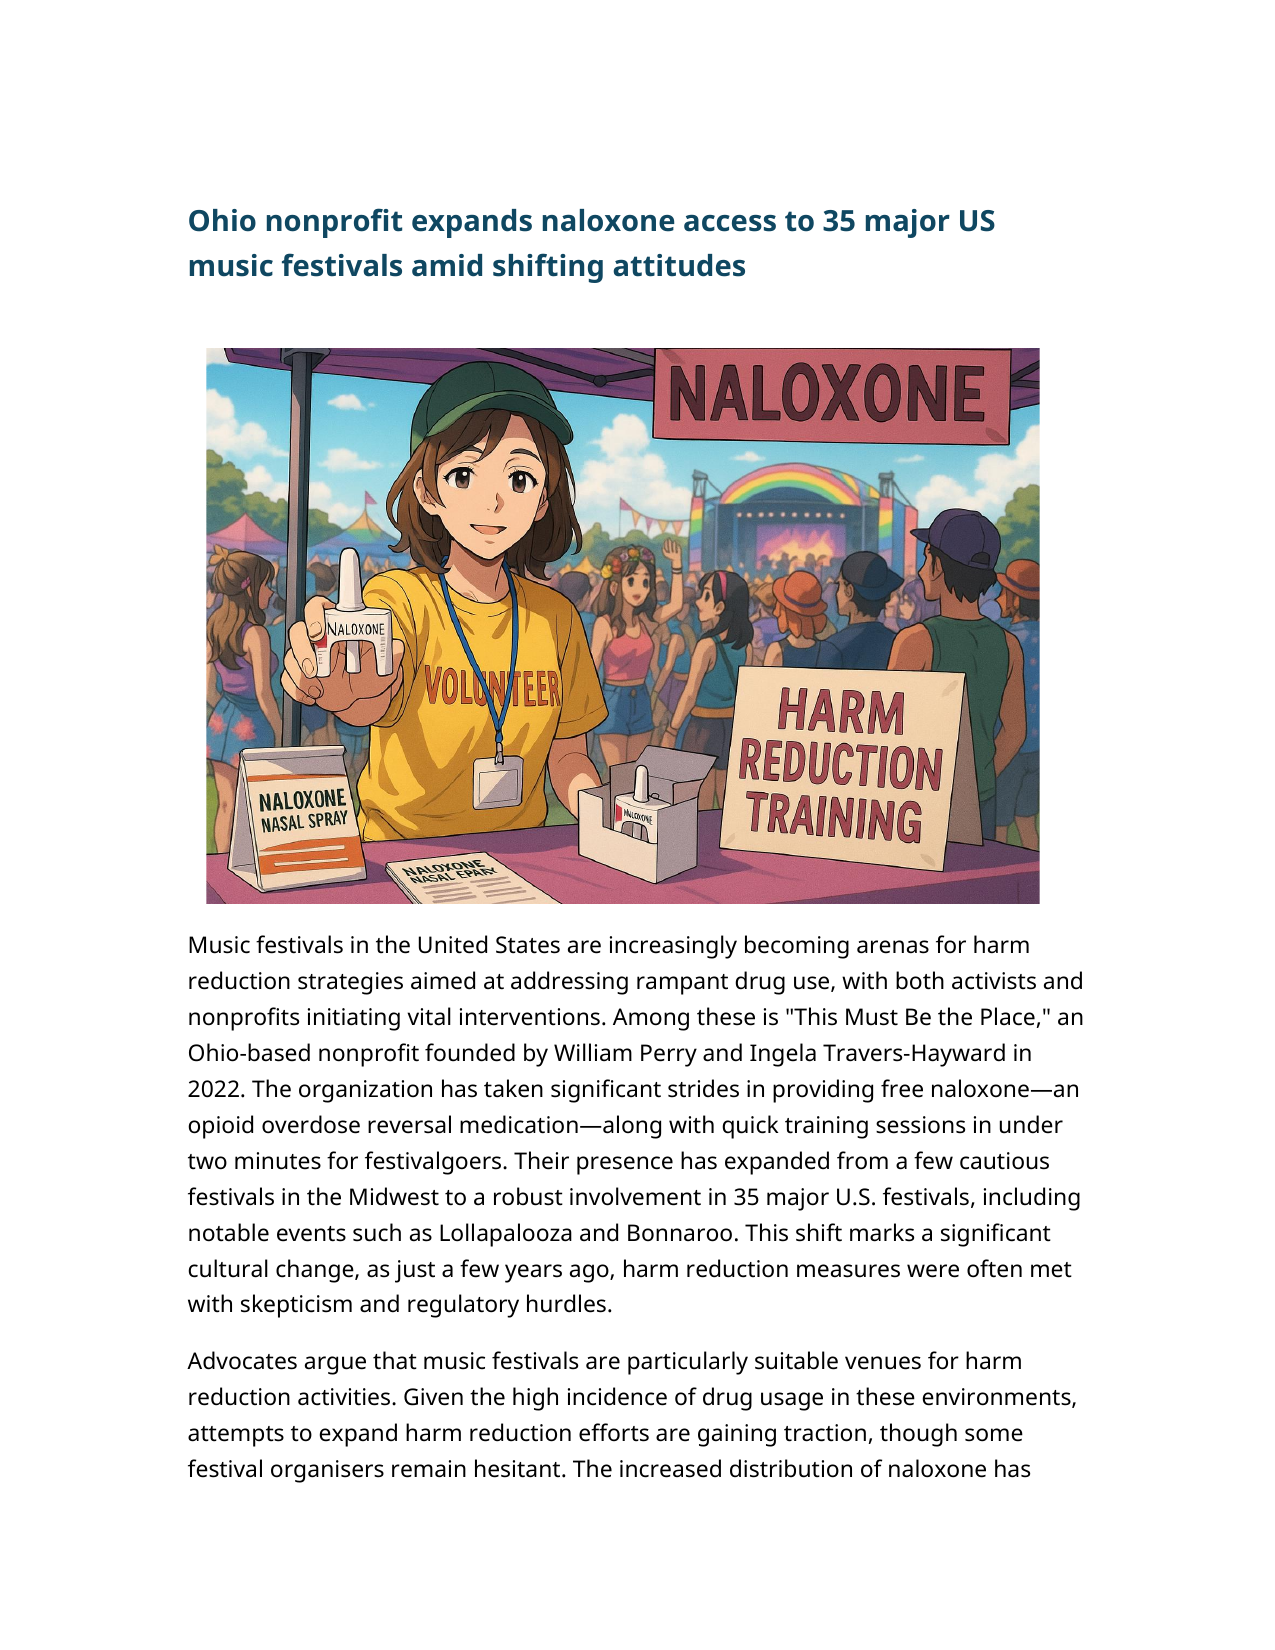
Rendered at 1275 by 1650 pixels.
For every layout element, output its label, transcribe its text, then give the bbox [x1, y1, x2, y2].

text Music festivals in the United States are increasingly becoming arenas for harm reduction strategies aimed at addressing rampant drug use, with both activists and nonprofits initiating vital interventions. Among these is "This Must Be the Place," an Ohio-based nonprofit founded by William Perry and Ingela Travers-Hayward in 2022. The organization has taken significant strides in providing free naloxone—an opioid overdose reversal medication—along with quick training sessions in under two minutes for festivalgoers. Their presence has expanded from a few cautious festivals in the Midwest to a robust involvement in 35 major U.S. festivals, including notable events such as Lollapalooza and Bonnaroo. This shift marks a significant cultural change, as just a few years ago, harm reduction measures were often met with skepticism and regulatory hurdles. [187, 929, 1087, 1320]
subtitle Ohio nonprofit expands naloxone access to 35 major US music festivals amid shifting attitudes [187, 200, 1087, 285]
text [187, 1345, 1087, 1484]
picture [206, 348, 1040, 904]
